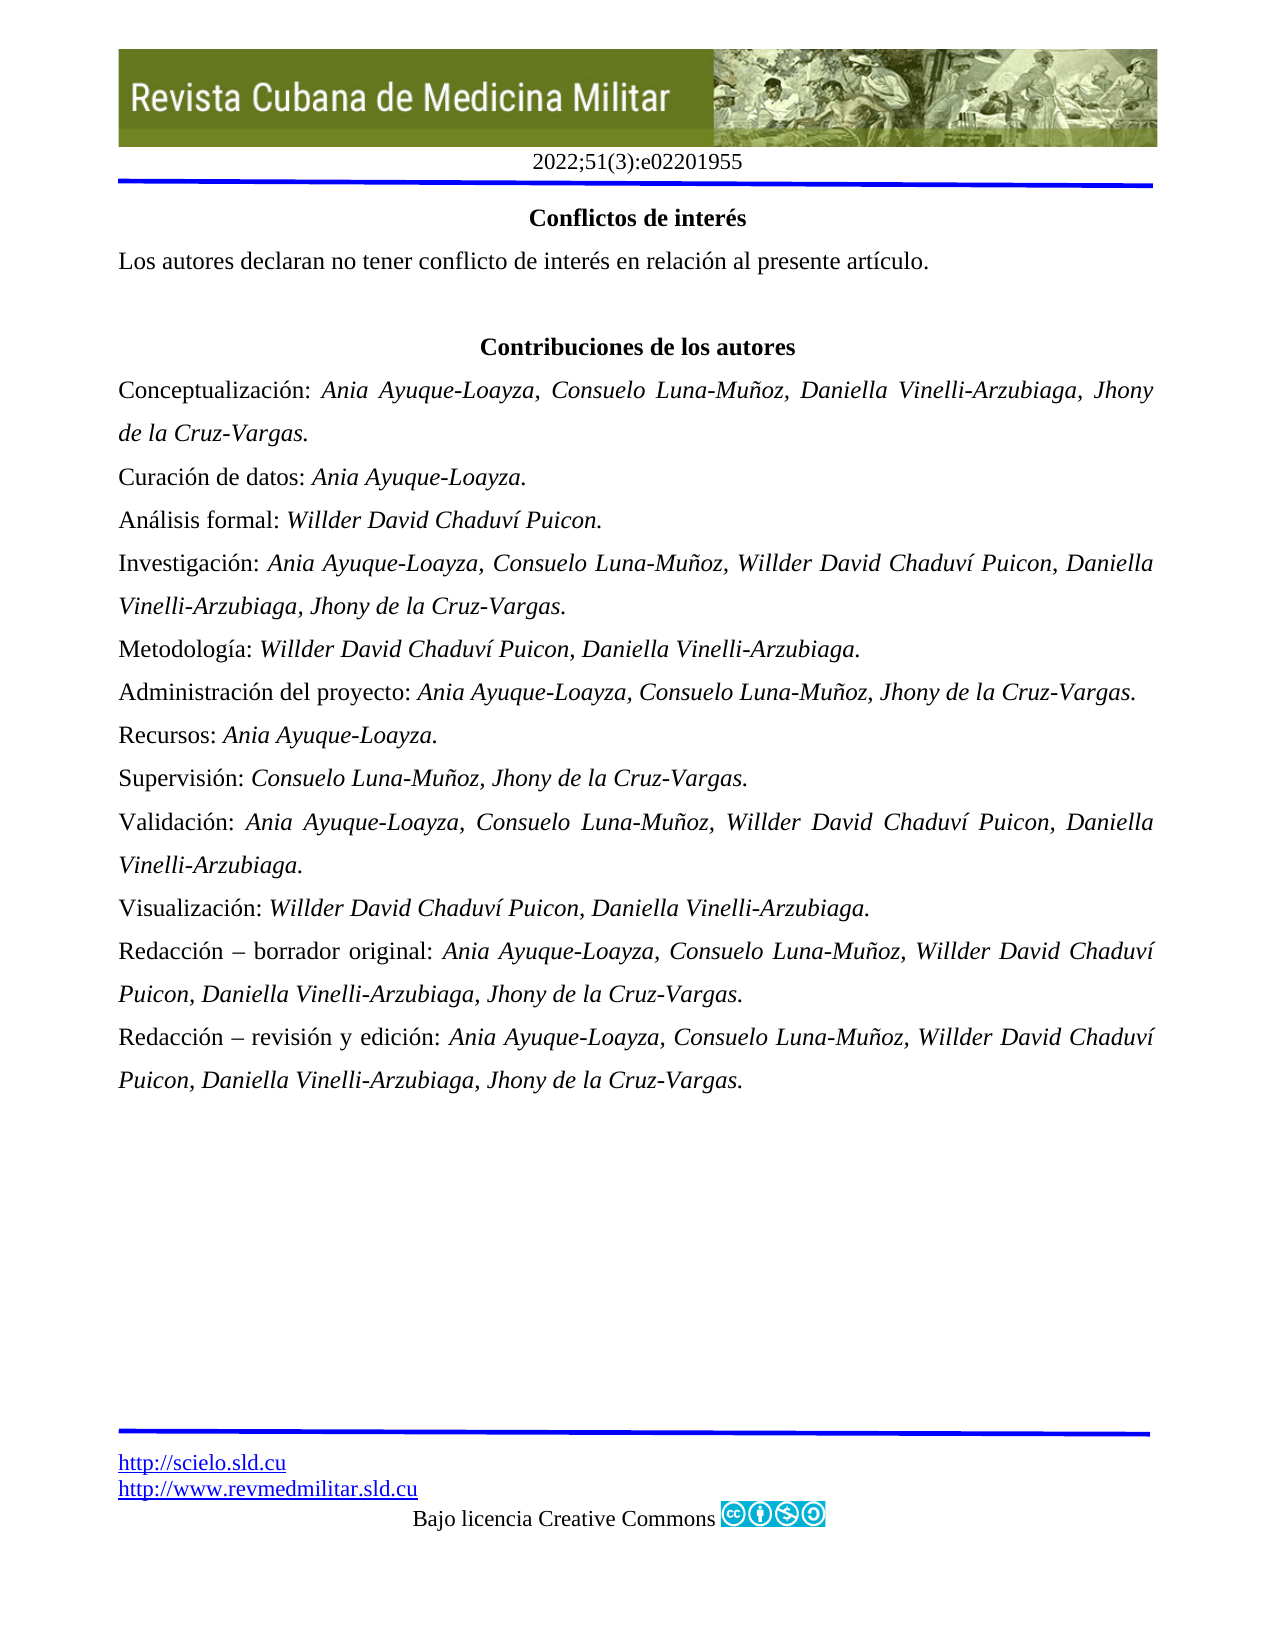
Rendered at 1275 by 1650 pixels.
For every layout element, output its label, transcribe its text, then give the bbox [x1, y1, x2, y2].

text Conceptualización: Ania Ayuque-Loayza, Consuelo Luna-Muñoz, Daniella Vinelli-Arzubiaga, Jhony de la Cruz-Vargas. [118, 375, 1157, 447]
text Visualización: Willder David Chaduví Puicon, Daniella Vinelli-Arzubiaga. [118, 893, 1157, 922]
text Redacción – borrador original: Ania Ayuque-Loayza, Consuelo Luna-Muñoz, Willder David Chaduví Puicon, Daniella Vinelli-Arzubiaga, Jhony de la Cruz-Vargas. [118, 936, 1157, 1008]
text Recursos: Ania Ayuque-Loayza. [118, 720, 1157, 749]
text Metodología: Willder David Chaduví Puicon, Daniella Vinelli-Arzubiaga. [118, 634, 1157, 663]
picture [118, 49, 1158, 147]
picture [720, 1501, 826, 1527]
text Análisis formal: Willder David Chaduví Puicon. [118, 505, 1157, 533]
text Los autores declaran no tener conflicto de interés en relación al presente artículo. [118, 246, 1157, 275]
text Contribuciones de los autores [118, 332, 1157, 361]
text Redacción – revisión y edición: Ania Ayuque-Loayza, Consuelo Luna-Muñoz, Willder David Chaduví Puicon, Daniella Vinelli-Arzubiaga, Jhony de la Cruz-Vargas. [118, 1022, 1157, 1094]
text Investigación: Ania Ayuque-Loayza, Consuelo Luna-Muñoz, Willder David Chaduví Puicon, Daniella Vinelli-Arzubiaga, Jhony de la Cruz-Vargas. [118, 548, 1157, 620]
text Conflictos de interés [118, 203, 1157, 232]
text Curación de datos: Ania Ayuque-Loayza. [118, 462, 1157, 490]
text Administración del proyecto: Ania Ayuque-Loayza, Consuelo Luna-Muñoz, Jhony de la Cruz-Vargas. [118, 677, 1157, 706]
text Supervisión: Consuelo Luna-Muñoz, Jhony de la Cruz-Vargas. [118, 763, 1157, 792]
text Validación: Ania Ayuque-Loayza, Consuelo Luna-Muñoz, Willder David Chaduví Puicon, Daniella Vinelli-Arzubiaga. [118, 807, 1157, 878]
